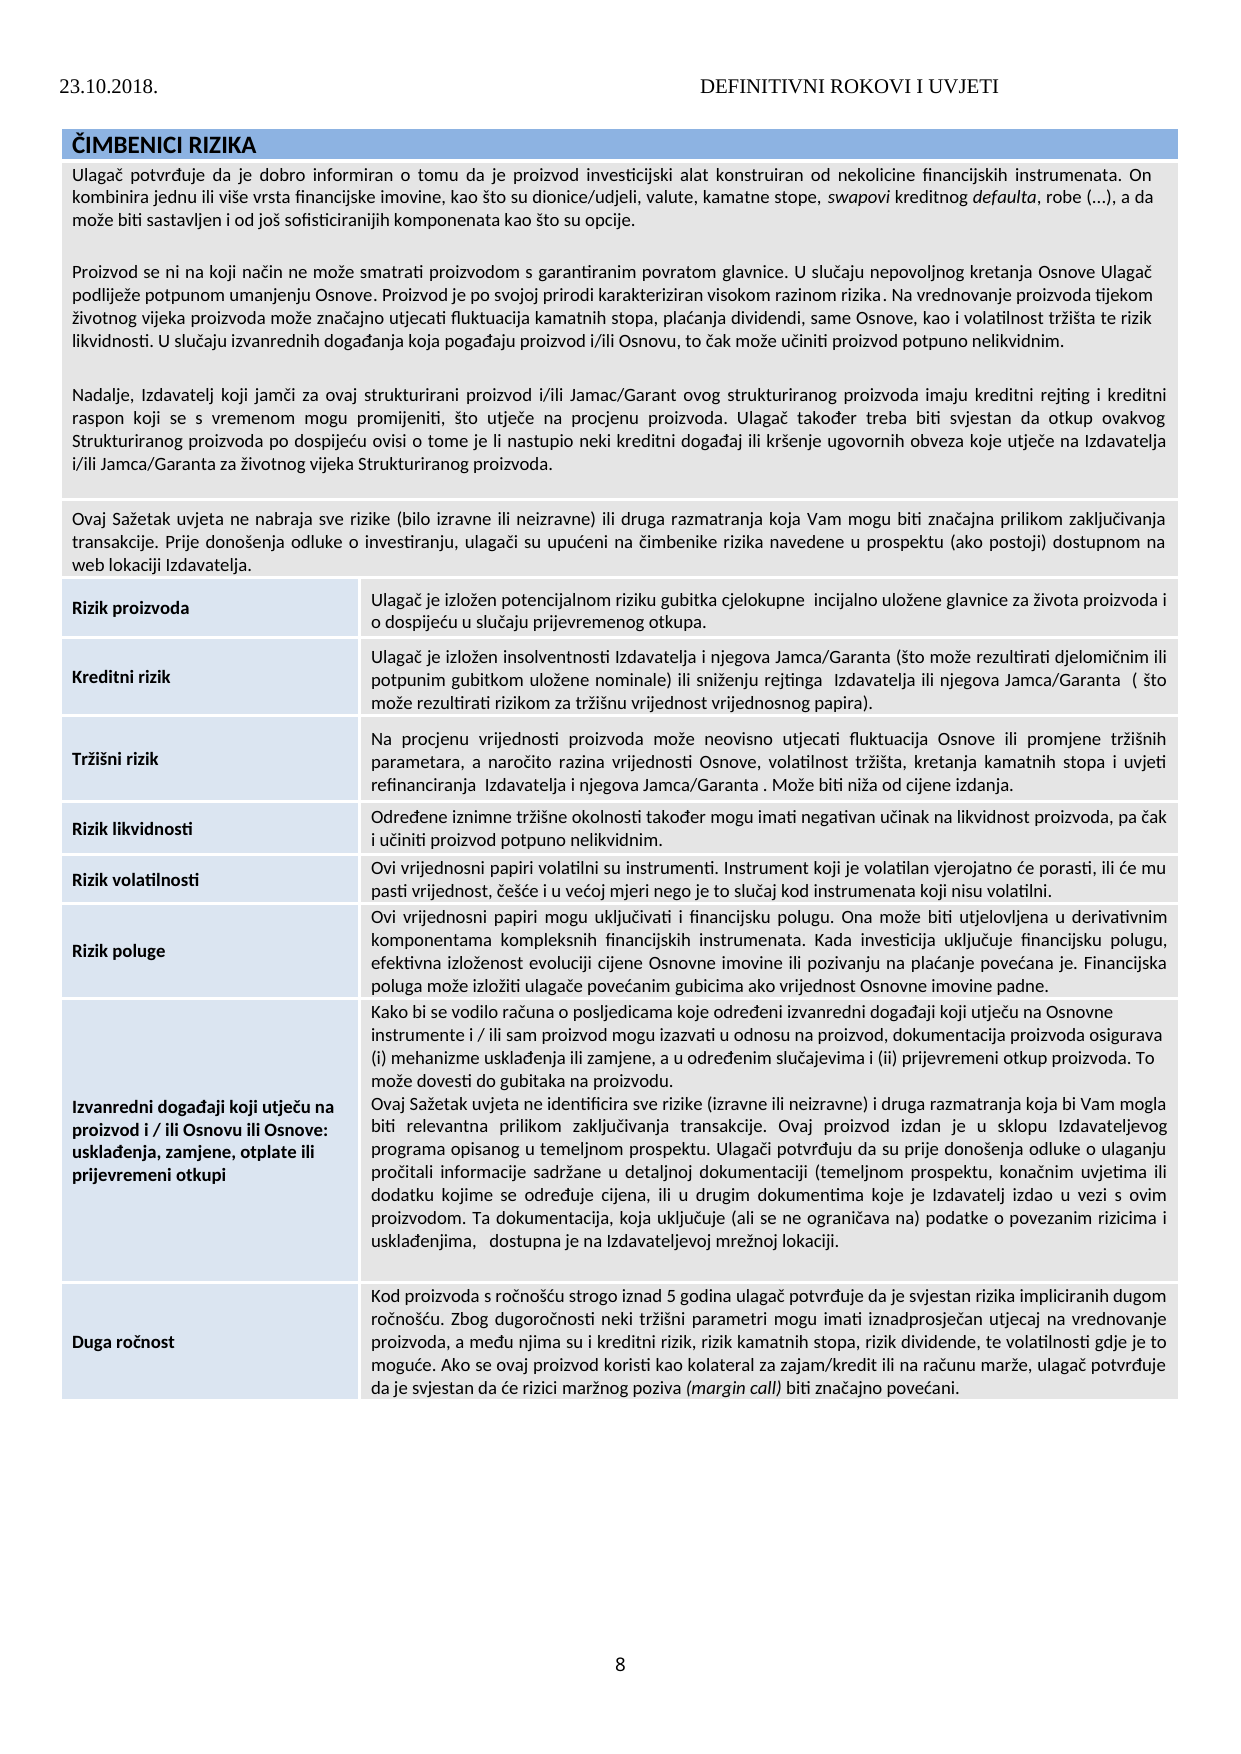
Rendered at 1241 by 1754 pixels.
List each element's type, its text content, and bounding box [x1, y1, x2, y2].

table_cell Kod proizvoda s ročnošću strogo iznad 5 godina ulagač potvrđuje da je svjestan rizika impliciranih dugom ročnošću. Zbog dugoročnosti neki tržišni parametri mogu imati iznadprosječan utjecaj na vrednovanje proizvoda, a među njima su i kreditni rizik, rizik kamatnih stopa, rizik dividende, te volatilnosti gdje je to moguće. Ako se ovaj proizvod koristi kao kolateral za zajam/kredit ili na računu marže, ulagač potvrđuje da je svjestan da će rizici maržnog poziva (margin call) biti značajno povećani. [361, 1284, 1178, 1399]
table_cell Ulagač je izložen potencijalnom riziku gubitka cjelokupne incijalno uložene glavnice za života proizvoda i o dospijeću u slučaju prijevremenog otkupa. [361, 579, 1178, 636]
table_cell Ulagač je izložen insolventnosti Izdavatelja i njegova Jamca/Garanta (što može rezultirati djelomičnim ili potpunim gubitkom uložene nominale) ili sniženju rejtinga Izdavatelja ili njegova Jamca/Garanta ( što može rezultirati rizikom za tržišnu vrijednost vrijednosnog papira). [361, 639, 1178, 714]
table_cell Kako bi se vodilo računa o posljedicama koje određeni izvanredni događaji koji utječu na Osnovne instrumente i / ili sam proizvod mogu izazvati u odnosu na proizvod, dokumentacija proizvoda osigurava (i) mehanizme usklađenja ili zamjene, a u određenim slučajevima i (ii) prijevremeni otkup proizvoda. To može dovesti do gubitaka na proizvodu. Ovaj Sažetak uvjeta ne identificira sve rizike (izravne ili neizravne) i druga razmatranja koja bi Vam mogla biti relevantna prilikom zaključivanja transakcije. Ovaj proizvod izdan je u sklopu Izdavateljevog programa opisanog u temeljnom prospektu. Ulagači potvrđuju da su prije donošenja odluke o ulaganju pročitali informacije sadržane u detaljnoj dokumentaciji (temeljnom prospektu, konačnim uvjetima ili dodatku kojime se određuje cijena, ili u drugim dokumentima koje je Izdavatelj izdao u vezi s ovim proizvodom. Ta dokumentacija, koja uključuje (ali se ne ograničava na) podatke o povezanim rizicima i usklađenjima, dostupna je na Izdavateljevoj mrežnoj lokaciji. [361, 1000, 1178, 1281]
table_cell Rizik proizvoda [62, 579, 358, 636]
table_cell Duga ročnost [62, 1284, 358, 1399]
table_cell Rizik volatilnosti [62, 856, 358, 902]
table_cell Tržišni rizik [62, 717, 358, 800]
table_cell Ovaj Sažetak uvjeta ne nabraja sve rizike (bilo izravne ili neizravne) ili druga razmatranja koja Vam mogu biti značajna prilikom zaključivanja transakcije. Prije donošenja odluke o investiranju, ulagači su upućeni na čimbenike rizika navedene u prospektu (ako postoji) dostupnom na web lokaciji Izdavatelja. [62, 501, 1178, 576]
table_cell Rizik likvidnosti [62, 803, 358, 853]
table_cell Na procjenu vrijednosti proizvoda može neovisno utjecati fluktuacija Osnove ili promjene tržišnih parametara, a naročito razina vrijednosti Osnove, volatilnost tržišta, kretanja kamatnih stopa i uvjeti refinanciranja Izdavatelja i njegova Jamca/Garanta . Može biti niža od cijene izdanja. [361, 717, 1178, 800]
table_cell Ovi vrijednosni papiri volatilni su instrumenti. Instrument koji je volatilan vjerojatno će porasti, ili će mu pasti vrijednost, češće i u većoj mjeri nego je to slučaj kod instrumenata koji nisu volatilni. [361, 856, 1178, 902]
table_cell Rizik poluge [62, 905, 358, 997]
table_cell Izvanredni događaji koji utječu na proizvod i / ili Osnovu ili Osnove: usklađenja, zamjene, otplate ili prijevremeni otkupi [62, 1000, 358, 1281]
table_cell Kreditni rizik [62, 639, 358, 714]
table_cell Određene iznimne tržišne okolnosti također mogu imati negativan učinak na likvidnost proizvoda, pa čak i učiniti proizvod potpuno nelikvidnim. [361, 803, 1178, 853]
table_header ČIMBENICI RIZIKA [62, 129, 1178, 159]
table_cell Ulagač potvrđuje da je dobro informiran o tomu da je proizvod investicijski alat konstruiran od nekolicine financijskih instrumenata. On kombinira jednu ili više vrsta financijske imovine, kao što su dionice/udjeli, valute, kamatne stope, swapovi kreditnog defaulta, robe (...), a da može biti sastavljen i od još sofisticiranijih komponenata kao što su opcije. Proizvod se ni na koji način ne može smatrati proizvodom s garantiranim povratom glavnice. U slučaju nepovoljnog kretanja Osnove Ulagač podliježe potpunom umanjenju Osnove. Proizvod je po svojoj prirodi karakteriziran visokom razinom rizika. Na vrednovanje proizvoda tijekom životnog vijeka proizvoda može značajno utjecati fluktuacija kamatnih stopa, plaćanja dividendi, same Osnove, kao i volatilnost tržišta te rizik likvidnosti. U slučaju izvanrednih događanja koja pogađaju proizvod i/ili Osnovu, to čak može učiniti proizvod potpuno nelikvidnim. Nadalje, Izdavatelj koji jamči za ovaj strukturirani proizvod i/ili Jamac/Garant ovog strukturiranog proizvoda imaju kreditni rejting i kreditni raspon koji se s vremenom mogu promijeniti, što utječe na procjenu proizvoda. Ulagač također treba biti svjestan da otkup ovakvog Strukturiranog proizvoda po dospijeću ovisi o tome je li nastupio neki kreditni događaj ili kršenje ugovornih obveza koje utječe na Izdavatelja i/ili Jamca/Garanta za životnog vijeka Strukturiranog proizvoda. [62, 163, 1178, 498]
table_cell Ovi vrijednosni papiri mogu uključivati i financijsku polugu. Ona može biti utjelovljena u derivativnim komponentama kompleksnih financijskih instrumenata. Kada investicija uključuje financijsku polugu, efektivna izloženost evoluciji cijene Osnovne imovine ili pozivanju na plaćanje povećana je. Financijska poluga može izložiti ulagače povećanim gubicima ako vrijednost Osnovne imovine padne. [361, 905, 1178, 997]
